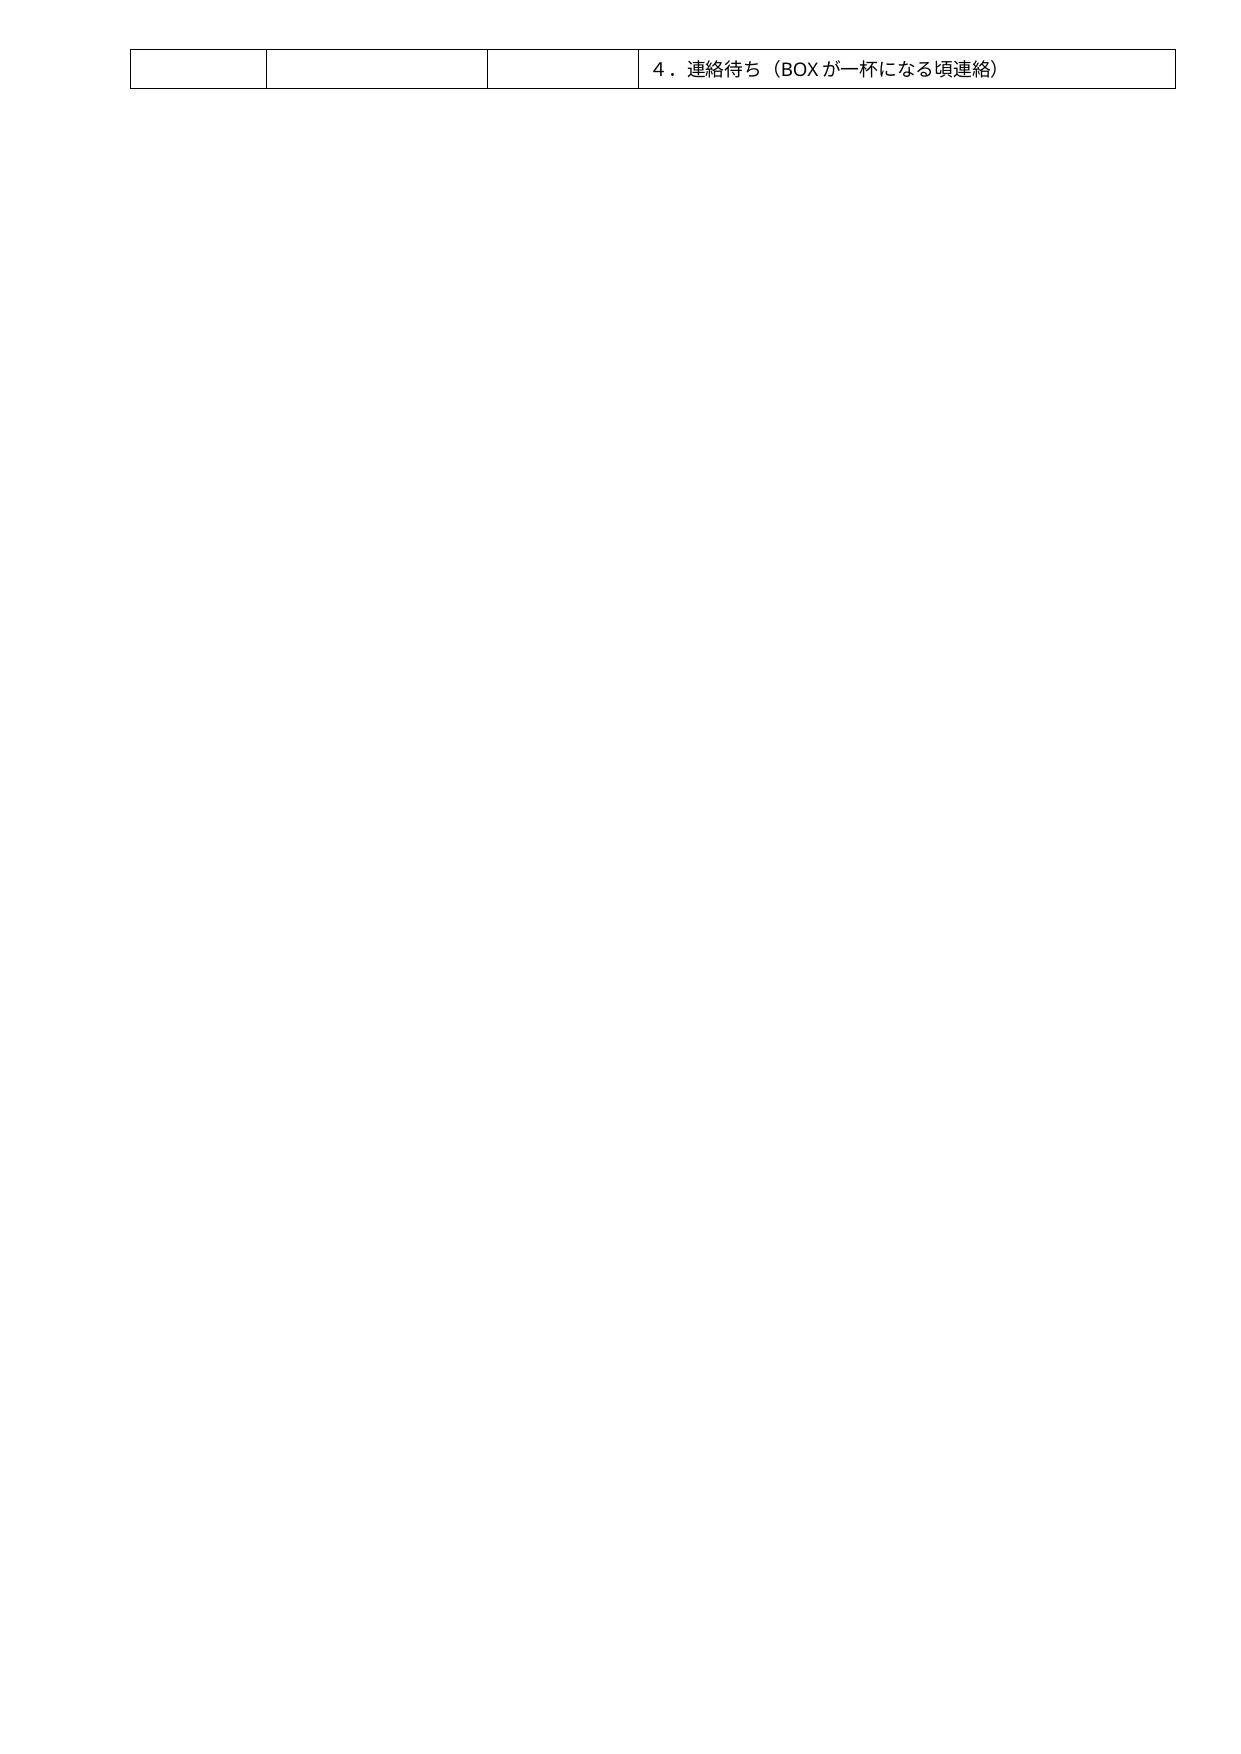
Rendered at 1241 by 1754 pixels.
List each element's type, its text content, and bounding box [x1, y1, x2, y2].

table_cell BOX配布日 [131, 50, 266, 87]
table_cell 年 月 日 [267, 50, 487, 87]
